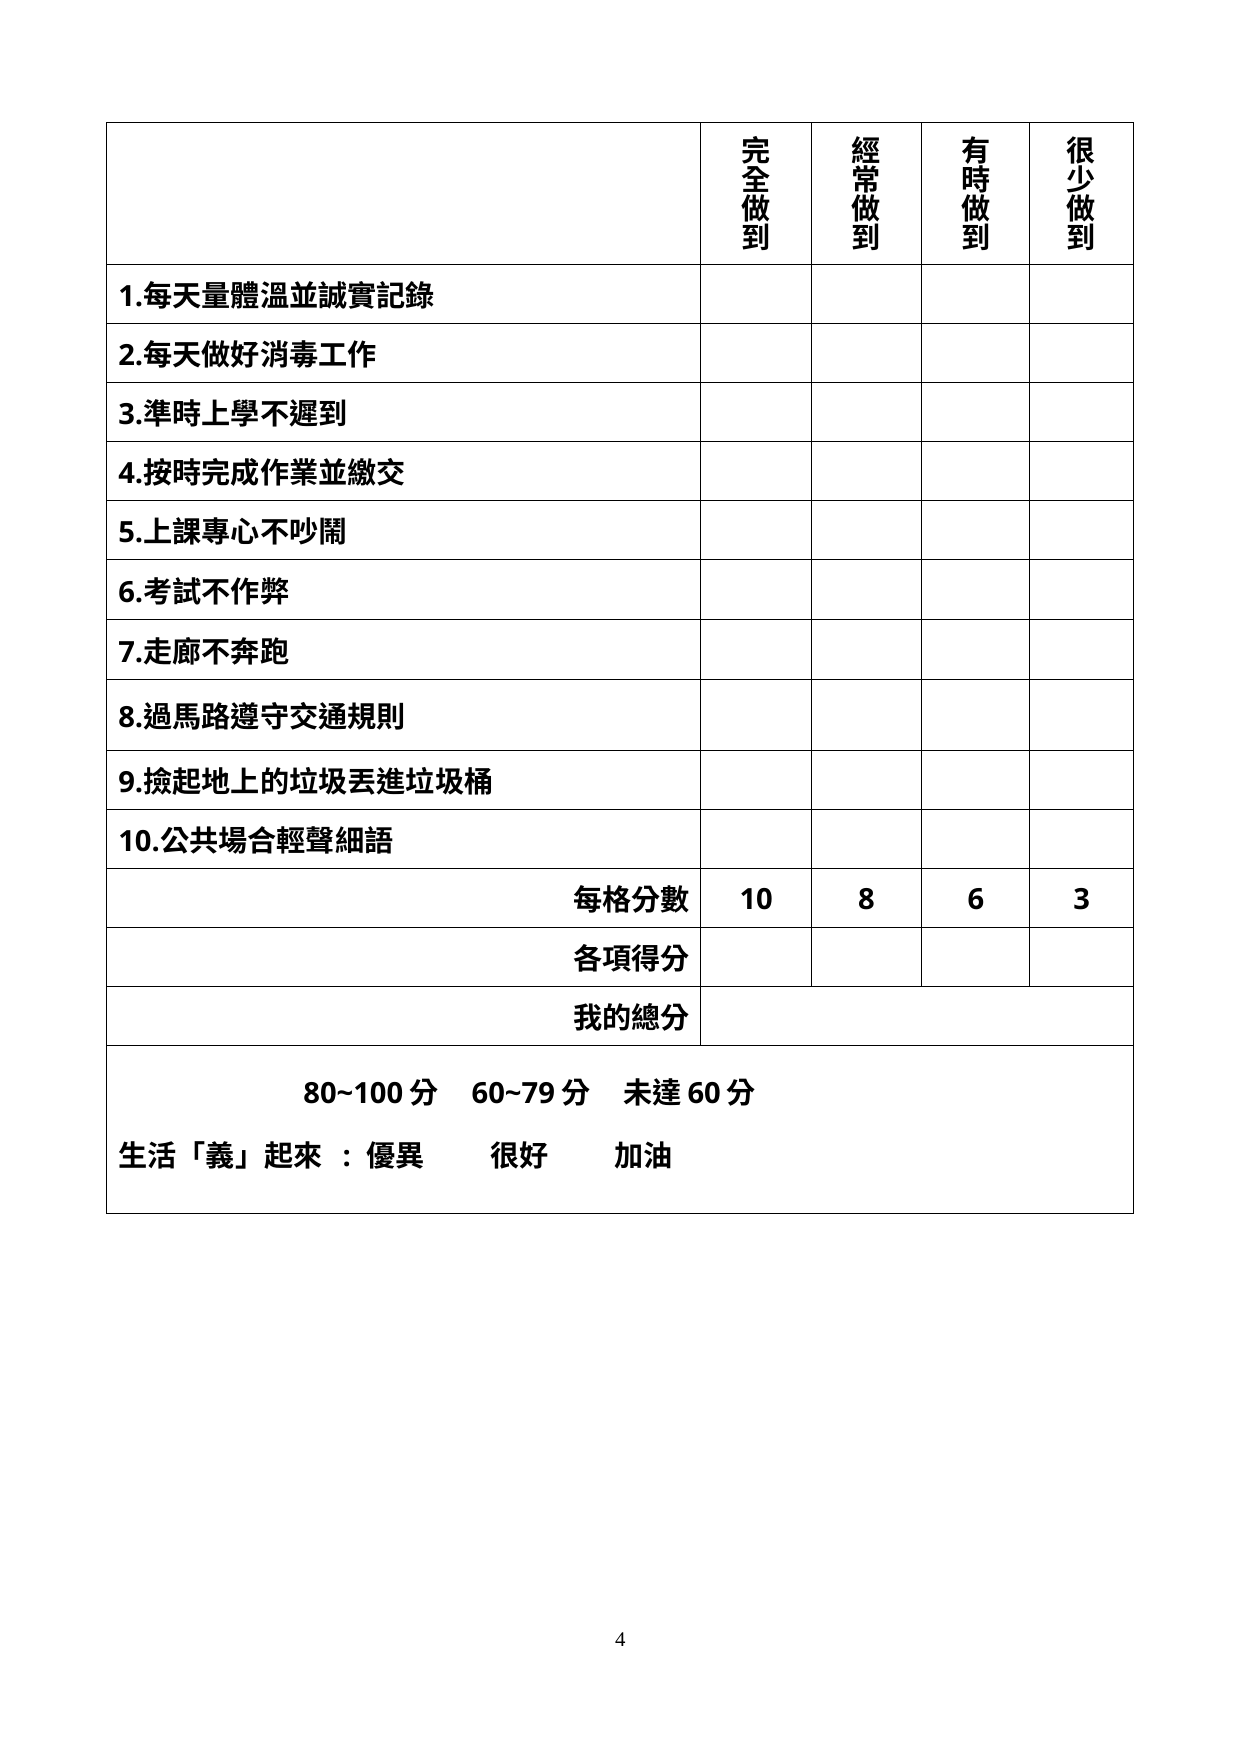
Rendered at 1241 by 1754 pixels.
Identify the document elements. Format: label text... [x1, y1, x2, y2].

table_cell [1030, 560, 1133, 619]
table_cell [1030, 620, 1133, 679]
table_cell [1030, 810, 1133, 868]
table_cell [1030, 442, 1133, 500]
table_cell [701, 987, 1133, 1045]
table_cell [812, 560, 921, 619]
table_cell [812, 620, 921, 679]
table_cell [1030, 680, 1133, 750]
table_cell 9.撿起地上的垃圾丟進垃圾桶 [107, 751, 700, 809]
table_cell 每格分數 [107, 869, 700, 927]
table_cell [701, 680, 811, 750]
table_cell [812, 501, 921, 559]
table_cell [812, 680, 921, 750]
table_cell [701, 265, 811, 323]
table_cell [812, 810, 921, 868]
table_cell 3.準時上學不遲到 [107, 383, 700, 441]
table_cell [1030, 751, 1133, 809]
table_header 經常做到 [812, 123, 921, 263]
table_cell [812, 751, 921, 809]
table_cell [812, 442, 921, 500]
table_header [107, 123, 700, 263]
table_cell [922, 928, 1029, 986]
table_cell [701, 810, 811, 868]
table_cell 各項得分 [107, 928, 700, 986]
table_cell 4.按時完成作業並繳交 [107, 442, 700, 500]
table_cell [922, 680, 1029, 750]
table_cell [701, 560, 811, 619]
table_cell 10 [701, 869, 811, 927]
table_cell [812, 928, 921, 986]
table_cell 我的總分 [107, 987, 700, 1045]
table_cell 8 [812, 869, 921, 927]
table_cell [922, 620, 1029, 679]
table_cell 7.走廊不奔跑 [107, 620, 700, 679]
table_cell [922, 265, 1029, 323]
table_cell [701, 442, 811, 500]
table_cell 6.考試不作弊 [107, 560, 700, 619]
table_cell 10.公共場合輕聲細語 [107, 810, 700, 868]
table_cell [1030, 501, 1133, 559]
table_cell [812, 383, 921, 441]
table_cell [812, 265, 921, 323]
table_cell 2.每天做好消毒工作 [107, 324, 700, 382]
table_header 完全做到 [701, 123, 811, 263]
table_cell [701, 383, 811, 441]
table_cell 8.過馬路遵守交通規則 [107, 680, 700, 750]
table_cell 5.上課專心不吵鬧 [107, 501, 700, 559]
table_cell 80~100分 60~79分 未達60分 生活「義」起來 : 優異 很好 加油 [107, 1046, 1133, 1213]
table_cell [1030, 324, 1133, 382]
table_cell 3 [1030, 869, 1133, 927]
table_cell [922, 442, 1029, 500]
table_cell [812, 324, 921, 382]
table_cell [1030, 265, 1133, 323]
table_cell [922, 560, 1029, 619]
table_header 有時做到 [922, 123, 1029, 263]
table_cell [922, 383, 1029, 441]
table_cell [701, 928, 811, 986]
table_cell [701, 501, 811, 559]
table_cell [1030, 928, 1133, 986]
table_cell [922, 501, 1029, 559]
table_cell [922, 324, 1029, 382]
table_cell 6 [922, 869, 1029, 927]
table_cell [701, 751, 811, 809]
table_header 很少做到 [1030, 123, 1133, 263]
table_cell [922, 810, 1029, 868]
table_cell 1.每天量體溫並誠實記錄 [107, 265, 700, 323]
table_cell [701, 620, 811, 679]
table_cell [701, 324, 811, 382]
table_cell [1030, 383, 1133, 441]
table_cell [922, 751, 1029, 809]
